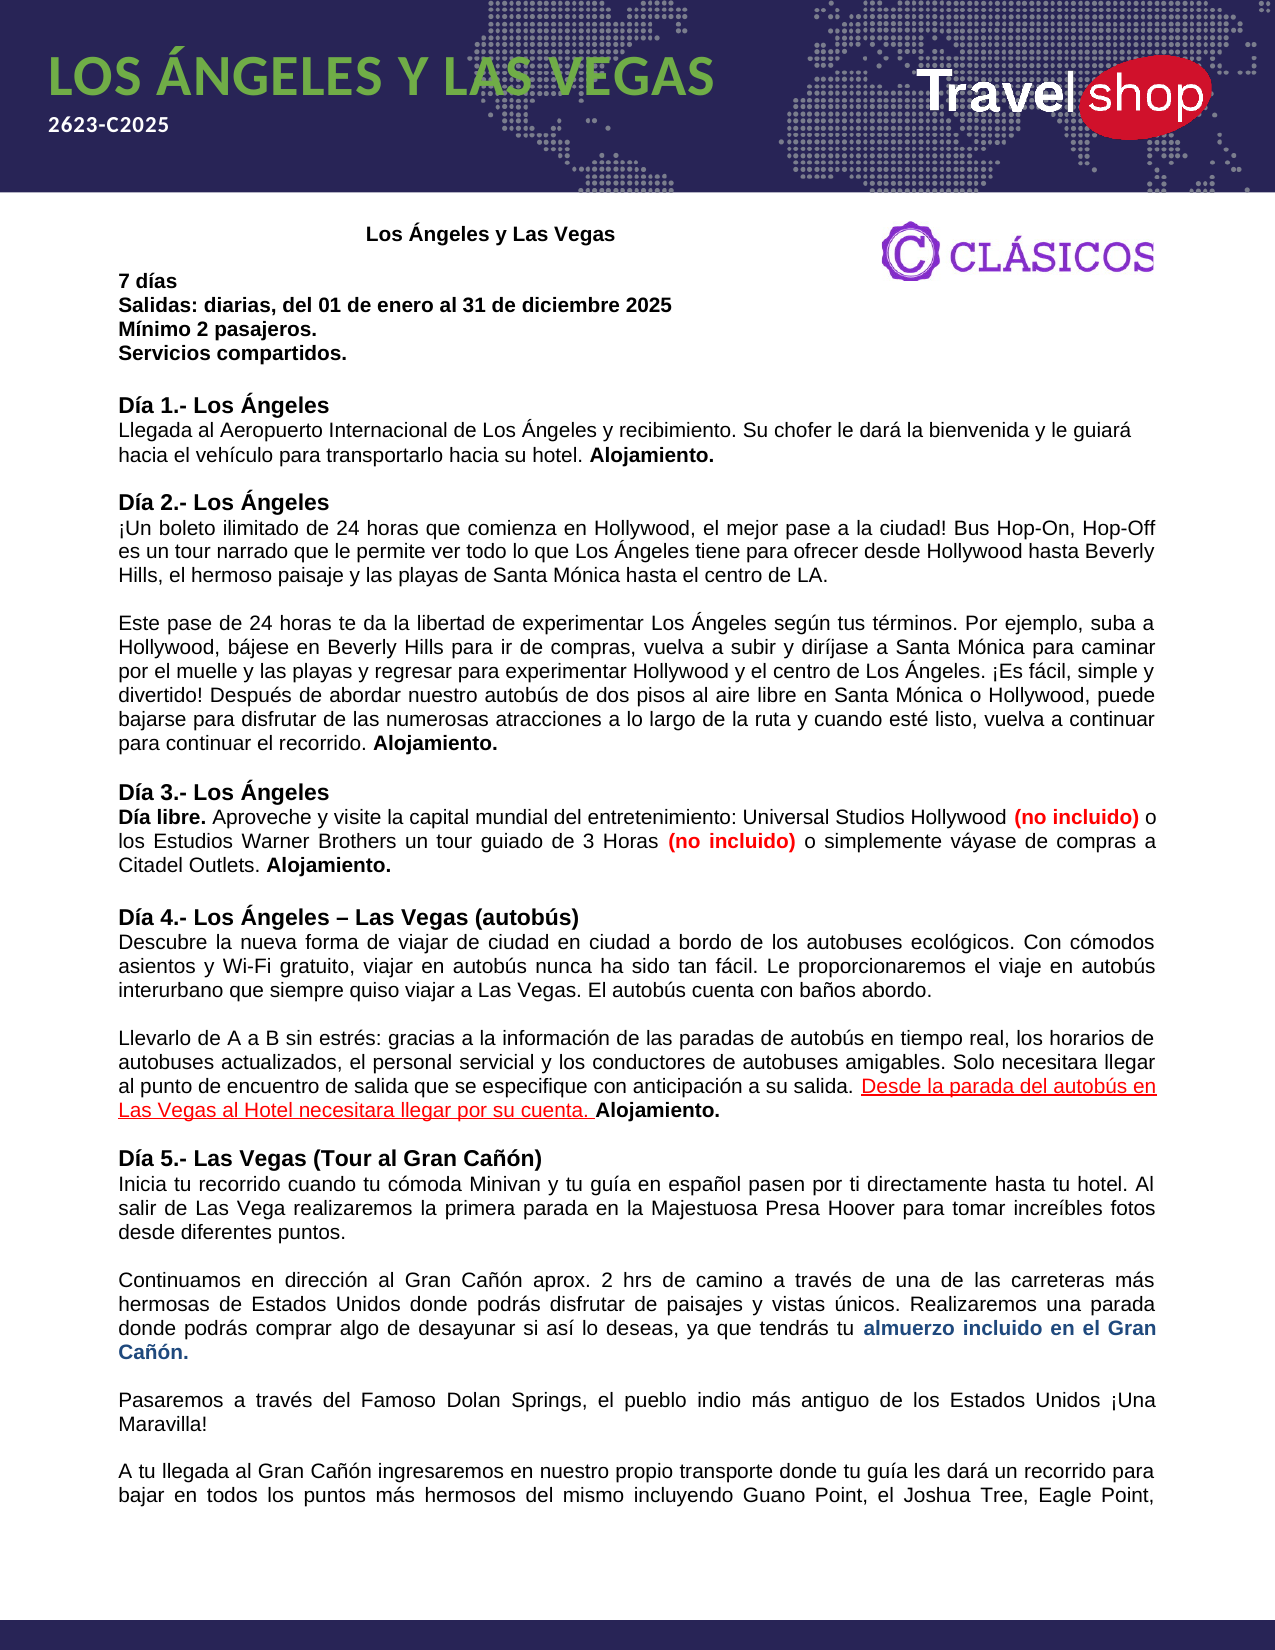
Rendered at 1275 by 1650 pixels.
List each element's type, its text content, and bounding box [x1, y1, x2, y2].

text Llegada al Aeropuerto Internacional de Los Ángeles y recibimiento. Su chofer le dará la bienvenida y le guiará hacia el vehículo para transportarlo hacia su hotel. Alojamiento. [118, 418, 1157, 467]
text ¡Un boleto ilimitado de 24 horas que comienza en Hollywood, el mejor pase a la ciudad! Bus Hop-On, Hop-Off es un tour narrado que le permite ver todo lo que Los Ángeles tiene para ofrecer desde Hollywood hasta Beverly Hills, el hermoso paisaje y las playas de Santa Mónica hasta el centro de LA. [118, 515, 1157, 587]
text Día 2.- Los Ángeles [118, 489, 1157, 515]
text Pasaremos a través del Famoso Dolan Springs, el pueblo indio más antiguo de los Estados Unidos ¡Una Maravilla! [118, 1387, 1157, 1435]
text Mínimo 2 pasajeros. [118, 317, 1157, 341]
text Inicia tu recorrido cuando tu cómoda Minivan y tu guía en español pasen por ti directamente hasta tu hotel. Al salir de Las Vega realizaremos la primera parada en la Majestuosa Presa Hoover para tomar increíbles fotos desde diferentes puntos. [118, 1172, 1157, 1244]
text Día libre. Aproveche y visite la capital mundial del entretenimiento: Universal Studios Hollywood (no incluido) o los Estudios Warner Brothers un tour guiado de 3 Horas (no incluido) o simplemente váyase de compras a Citadel Outlets. Alojamiento. [118, 805, 1157, 877]
text Día 4.- Los Ángeles – Las Vegas (autobús) [118, 903, 1157, 930]
text Día 5.- Las Vegas (Tour al Gran Cañón) [118, 1145, 1157, 1172]
text Los Ángeles y Las Vegas [118, 221, 881, 245]
text Servicios compartidos. [118, 341, 1157, 365]
text Salidas: diarias, del 01 de enero al 31 de diciembre 2025 [118, 293, 1157, 317]
text 7 días [118, 269, 1157, 293]
picture [916, 55, 1212, 140]
picture [881, 221, 1154, 281]
text Descubre la nueva forma de viajar de ciudad en ciudad a bordo de los autobuses ecológicos. Con cómodos asientos y Wi-Fi gratuito, viajar en autobús nunca ha sido tan fácil. Le proporcionaremos el viaje en autobús interurbano que siempre quiso viajar a Las Vegas. El autobús cuenta con baños abordo. [118, 930, 1157, 1002]
text Día 3.- Los Ángeles [118, 779, 1157, 805]
text Este pase de 24 horas te da la libertad de experimentar Los Ángeles según tus términos. Por ejemplo, suba a Hollywood, bájese en Beverly Hills para ir de compras, vuelva a subir y diríjase a Santa Mónica para caminar por el muelle y las playas y regresar para experimentar Hollywood y el centro de Los Ángeles. ¡Es fácil, simple y divertido! Después de abordar nuestro autobús de dos pisos al aire libre en Santa Mónica o Hollywood, puede bajarse para disfrutar de las numerosas atracciones a lo largo de la ruta y cuando esté listo, vuelva a continuar para continuar el recorrido. Alojamiento. [118, 611, 1157, 755]
text Continuamos en dirección al Gran Cañón aprox. 2 hrs de camino a través de una de las carreteras más hermosas de Estados Unidos donde podrás disfrutar de paisajes y vistas únicos. Realizaremos una parada donde podrás comprar algo de desayunar si así lo deseas, ya que tendrás tu almuerzo incluido en el Gran Cañón. [118, 1268, 1157, 1363]
text Día 1.- Los Ángeles [118, 392, 1157, 418]
text Llevarlo de A a B sin estrés: gracias a la información de las paradas de autobús en tiempo real, los horarios de autobuses actualizados, el personal servicial y los conductores de autobuses amigables. Solo necesitara llegar al punto de encuentro de salida que se especifique con anticipación a su salida. Desde la parada del autobús en Las Vegas al Hotel necesitara llegar por su cuenta. Alojamiento. [118, 1026, 1157, 1121]
